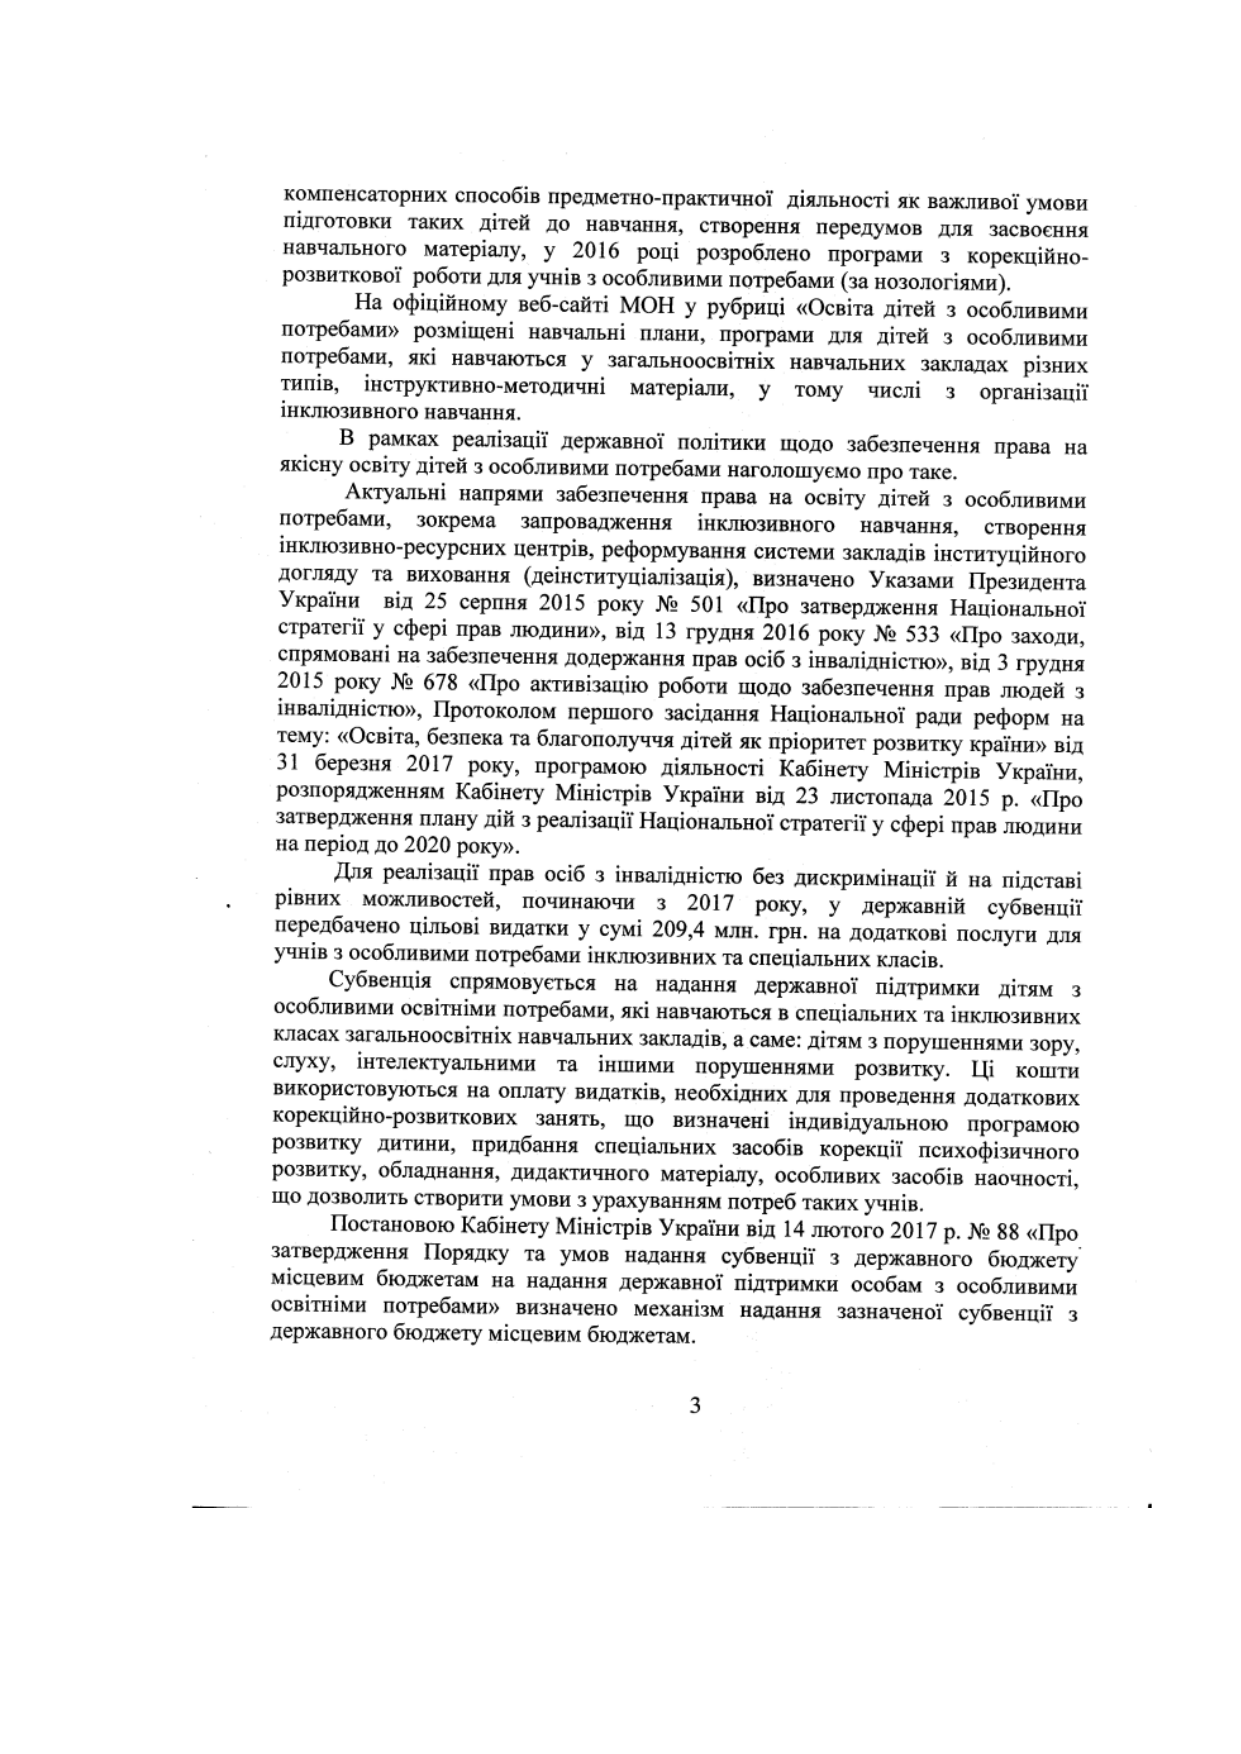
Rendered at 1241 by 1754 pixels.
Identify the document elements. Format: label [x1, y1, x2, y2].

picture [147, 88, 1152, 1508]
